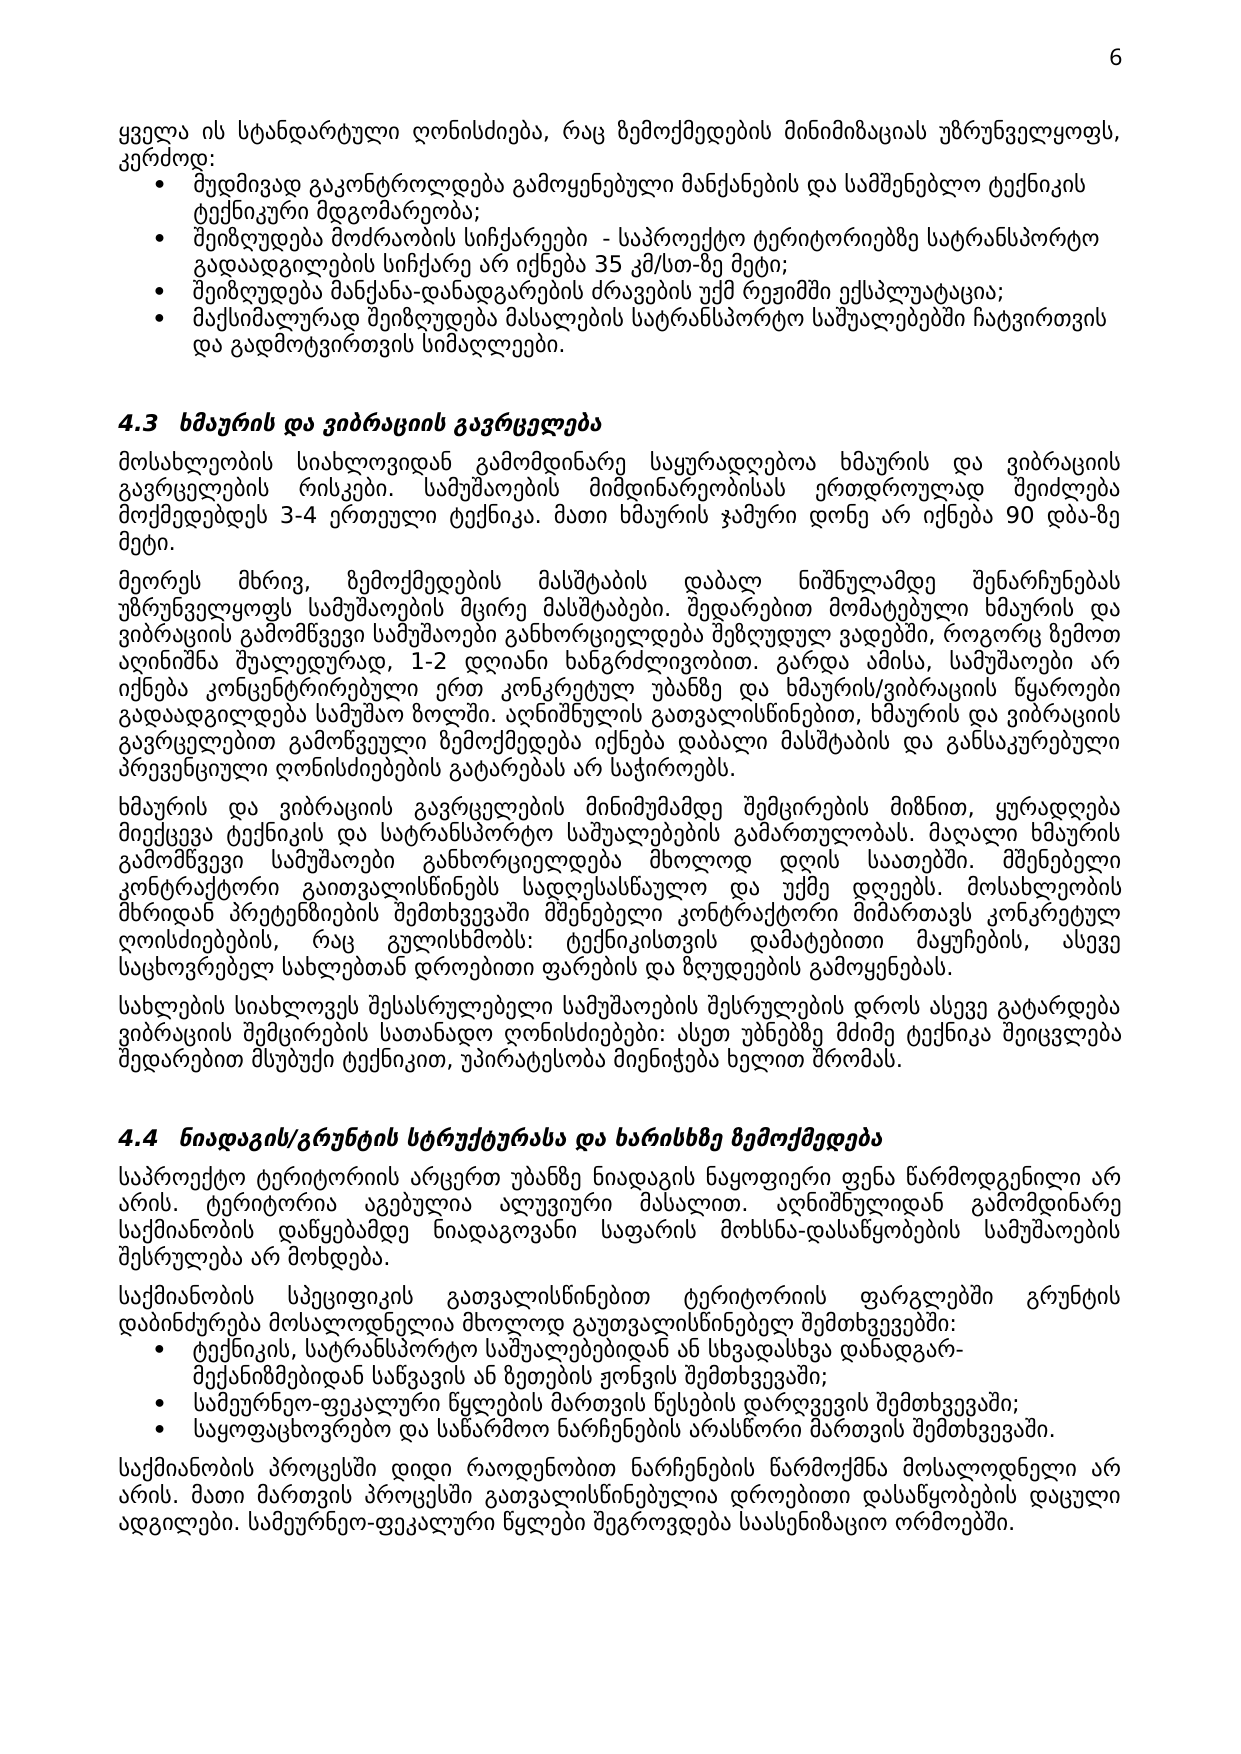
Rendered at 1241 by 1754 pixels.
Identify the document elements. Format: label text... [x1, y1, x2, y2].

list სამეურნეო-ფეკალური წყლების მართვის წესების დარღვევის შემთხვევაში; [156, 1390, 1122, 1416]
list შეიზღუდება მანქანა-დანადგარების ძრავების უქმ რეჟიმში ექსპლუატაცია; [155, 278, 1122, 305]
text საპროექტო ტერიტორიის არცერთ უბანზე ნიადაგის ნაყოფიერი ფენა წარმოდგენილი არ არის. ტერიტორია აგებულია ალუვიური მასალით. აღნიშნულიდან გამომდინარე საქმიანობის დაწყებამდე ნიადაგოვანი საფარის მოხსნა-დასაწყობების სამუშაოების შესრულება არ მოხდება. [118, 1164, 1122, 1271]
text მოსახლეობის სიახლოვიდან გამომდინარე საყურადღებოა ხმაურის და ვიბრაციის გავრცელების რისკები. სამუშაოების მიმდინარეობისას ერთდროულად შეიძლება მოქმედებდეს 3-4 ერთეული ტექნიკა. მათი ხმაურის ჯამური დონე არ იქნება 90 დბა-ზე მეტი. [118, 449, 1122, 556]
text საქმიანობის სპეციფიკის გათვალისწინებით ტერიტორიის ფარგლებში გრუნტის დაბინძურება მოსალოდნელია მხოლოდ გაუთვალისწინებელ შემთხვევებში: [118, 1283, 1122, 1336]
list ტექნიკის, სატრანსპორტო საშუალებებიდან ან სხვადასხვა დანადგარ-მექანიზმებიდან საწვავის ან ზეთების ჟონვის შემთხვევაში; [155, 1336, 1122, 1390]
list საყოფაცხოვრებო და საწარმოო ნარჩენების არასწორი მართვის შემთხვევაში. [156, 1416, 1122, 1443]
text სახლების სიახლოვეს შესასრულებელი სამუშაოების შესრულების დროს ასევე გატარდება ვიბრაციის შემცირების სათანადო ღონისძიებები: ასეთ უბნებზე მძიმე ტექნიკა შეიცვლება შედარებით მსუბუქი ტექნიკით, უპირატესობა მიენიჭება ხელით შრომას. [118, 993, 1122, 1073]
list შეიზღუდება მოძრაობის სიჩქარეები - საპროექტო ტერიტორიებზე სატრანსპორტო გადაადგილების სიჩქარე არ იქნება 35 კმ/სთ-ზე მეტი; [156, 225, 1122, 278]
text მეორეს მხრივ, ზემოქმედების მასშტაბის დაბალ ნიშნულამდე შენარჩუნებას უზრუნველყოფს სამუშაოების მცირე მასშტაბები. შედარებით მომატებული ხმაურის და ვიბრაციის გამომწვევი სამუშაოები განხორციელდება შეზღუდულ ვადებში, როგორც ზემოთ აღინიშნა შუალედურად, 1-2 დღიანი ხანგრძლივობით. გარდა ამისა, სამუშაოები არ იქნება კონცენტრირებული ერთ კონკრეტულ უბანზე და ხმაურის/ვიბრაციის წყაროები გადაადგილდება სამუშაო ზოლში. აღნიშნულის გათვალისწინებით, ხმაურის და ვიბრაციის გავრცელებით გამოწვეული ზემოქმედება იქნება დაბალი მასშტაბის და განსაკურებული პრევენციული ღონისძიებების გატარებას არ საჭიროებს. [118, 568, 1122, 781]
text საქმიანობის პროცესში დიდი რაოდენობით ნარჩენების წარმოქმნა მოსალოდნელი არ არის. მათი მართვის პროცესში გათვალისწინებულია დროებითი დასაწყობების დაცული ადგილები. სამეურნეო-ფეკალური წყლები შეგროვდება საასენიზაციო ორმოებში. [118, 1456, 1122, 1536]
subtitle ნიადაგის/გრუნტის სტრუქტურასა და ხარისხზე ზემოქმედება [118, 1125, 1122, 1151]
text ხმაურის და ვიბრაციის გავრცელების მინიმუმამდე შემცირების მიზნით, ყურადღება მიექცევა ტექნიკის და სატრანსპორტო საშუალებების გამართულობას. მაღალი ხმაურის გამომწვევი სამუშაოები განხორციელდება მხოლოდ დღის საათებში. მშენებელი კონტრაქტორი გაითვალისწინებს სადღესასწაულო და უქმე დღეებს. მოსახლეობის მხრიდან პრეტენზიების შემთხვევაში მშენებელი კონტრაქტორი მიმართავს კონკრეტულ ღოისძიებების, რაც გულისხმობს: ტექნიკისთვის დამატებითი მაყუჩების, ასევე საცხოვრებელ სახლებთან დროებითი ფარების და ზღუდეების გამოყენებას. [118, 794, 1122, 981]
subtitle ხმაურის და ვიბრაციის გავრცელება [118, 410, 1122, 436]
list მუდმივად გაკონტროლდება გამოყენებული მანქანების და სამშენებლო ტექნიკის ტექნიკური მდგომარეობა; [156, 171, 1122, 225]
list მაქსიმალურად შეიზღუდება მასალების სატრანსპორტო საშუალებებში ჩატვირთვის და გადმოტვირთვის სიმაღლეები. [155, 305, 1122, 358]
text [118, 118, 1122, 171]
